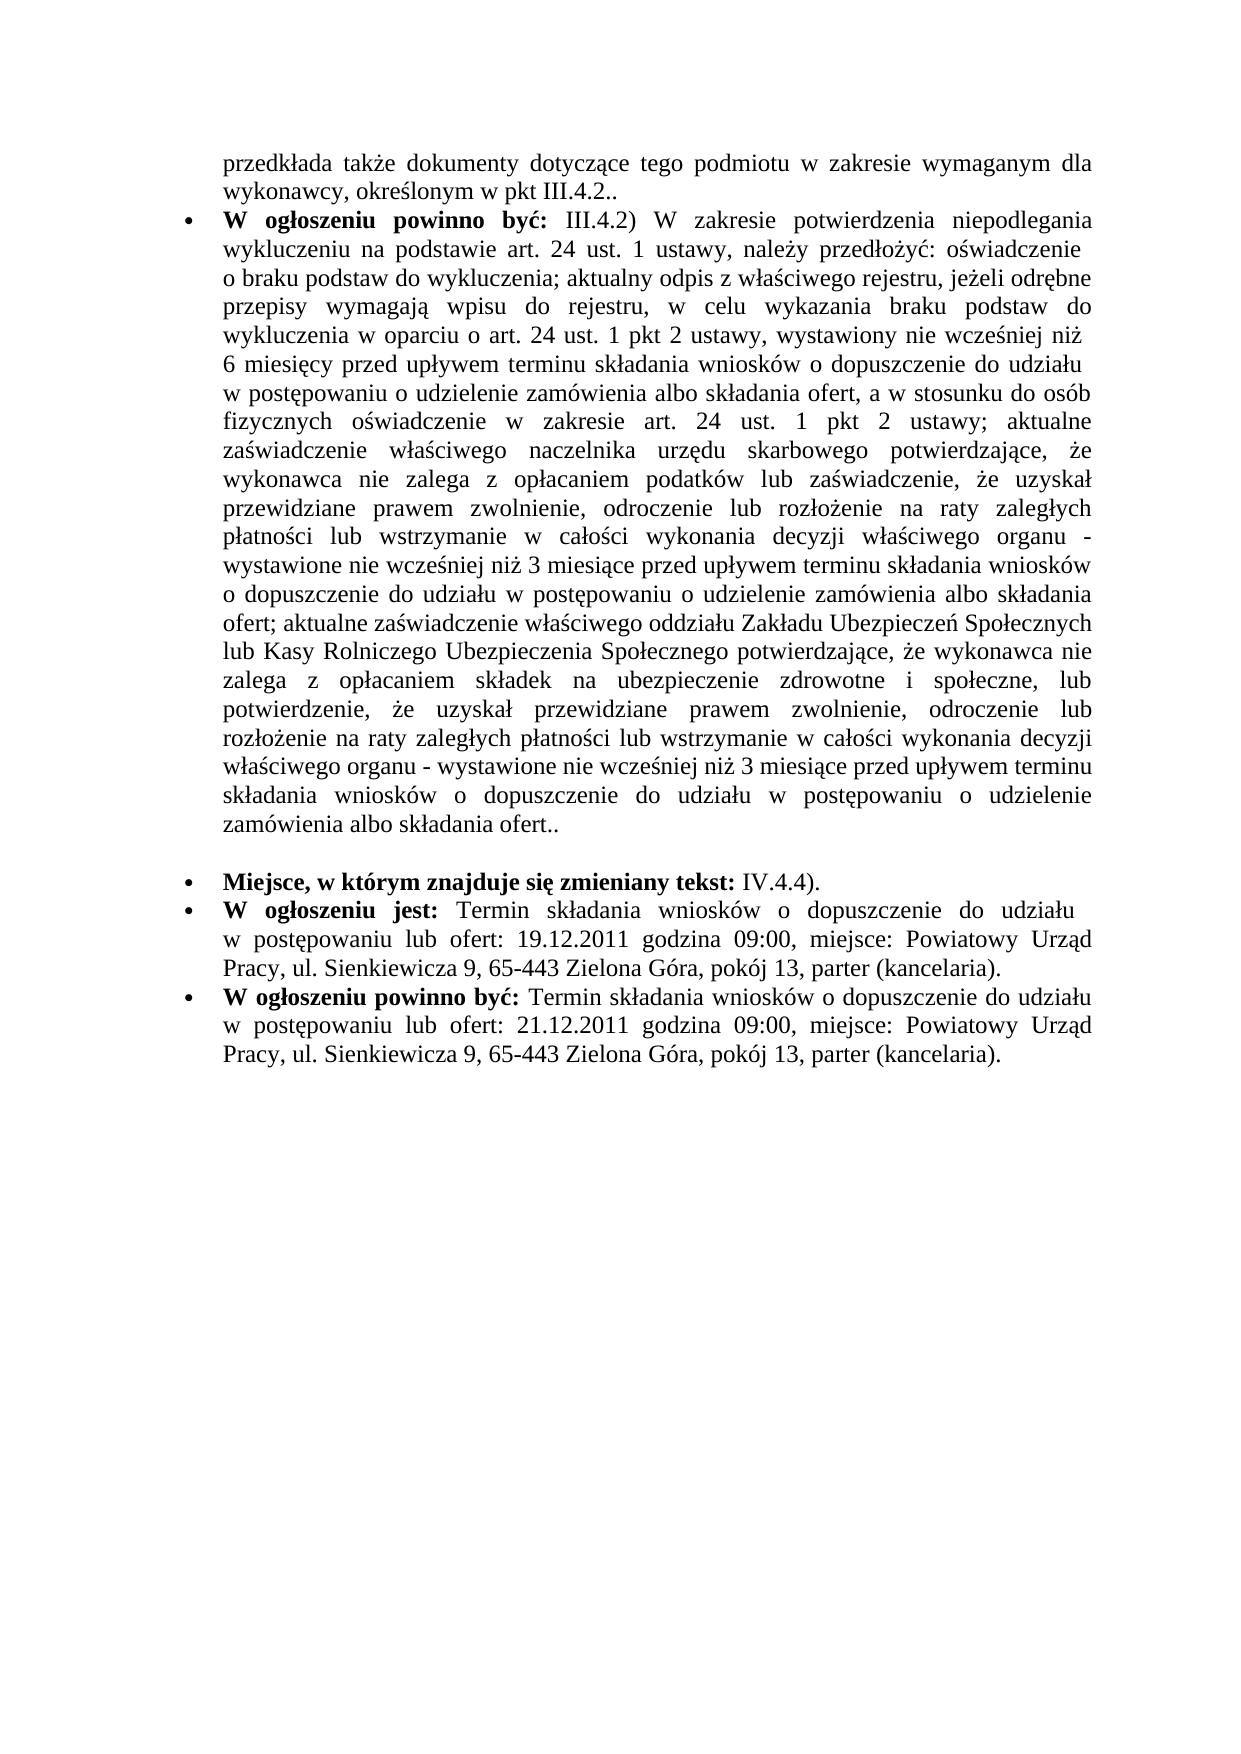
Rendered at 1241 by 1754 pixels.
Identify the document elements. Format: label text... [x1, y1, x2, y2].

list Miejsce, w którym znajduje się zmieniany tekst: IV.4.4). [185, 867, 1093, 896]
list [185, 148, 1093, 205]
list W ogłoszeniu jest: Termin składania wniosków o dopuszczenie do udziału w postępowaniu lub ofert: 19.12.2011 godzina 09:00, miejsce: Powiatowy Urząd Pracy, ul. Sienkiewicza 9, 65-443 Zielona Góra, pokój 13, parter (kancelaria). [185, 896, 1093, 982]
list W ogłoszeniu powinno być: Termin składania wniosków o dopuszczenie do udziału w postępowaniu lub ofert: 21.12.2011 godzina 09:00, miejsce: Powiatowy Urząd Pracy, ul. Sienkiewicza 9, 65-443 Zielona Góra, pokój 13, parter (kancelaria). [185, 982, 1093, 1068]
list W ogłoszeniu powinno być: III.4.2) W zakresie potwierdzenia niepodlegania wykluczeniu na podstawie art. 24 ust. 1 ustawy, należy przedłożyć: oświadczenie o braku podstaw do wykluczenia; aktualny odpis z właściwego rejestru, jeżeli odrębne przepisy wymagają wpisu do rejestru, w celu wykazania braku podstaw do wykluczenia w oparciu o art. 24 ust. 1 pkt 2 ustawy, wystawiony nie wcześniej niż 6 miesięcy przed upływem terminu składania wniosków o dopuszczenie do udziału w postępowaniu o udzielenie zamówienia albo składania ofert, a w stosunku do osób fizycznych oświadczenie w zakresie art. 24 ust. 1 pkt 2 ustawy; aktualne zaświadczenie właściwego naczelnika urzędu skarbowego potwierdzające, że wykonawca nie zalega z opłacaniem podatków lub zaświadczenie, że uzyskał przewidziane prawem zwolnienie, odroczenie lub rozłożenie na raty zaległych płatności lub wstrzymanie w całości wykonania decyzji właściwego organu - wystawione nie wcześniej niż 3 miesiące przed upływem terminu składania wniosków o dopuszczenie do udziału w postępowaniu o udzielenie zamówienia albo składania ofert; aktualne zaświadczenie właściwego oddziału Zakładu Ubezpieczeń Społecznych lub Kasy Rolniczego Ubezpieczenia Społecznego potwierdzające, że wykonawca nie zalega z opłacaniem składek na ubezpieczenie zdrowotne i społeczne, lub potwierdzenie, że uzyskał przewidziane prawem zwolnienie, odroczenie lub rozłożenie na raty zaległych płatności lub wstrzymanie w całości wykonania decyzji właściwego organu - wystawione nie wcześniej niż 3 miesiące przed upływem terminu składania wniosków o dopuszczenie do udziału w postępowaniu o udzielenie zamówienia albo składania ofert.. [185, 205, 1093, 838]
